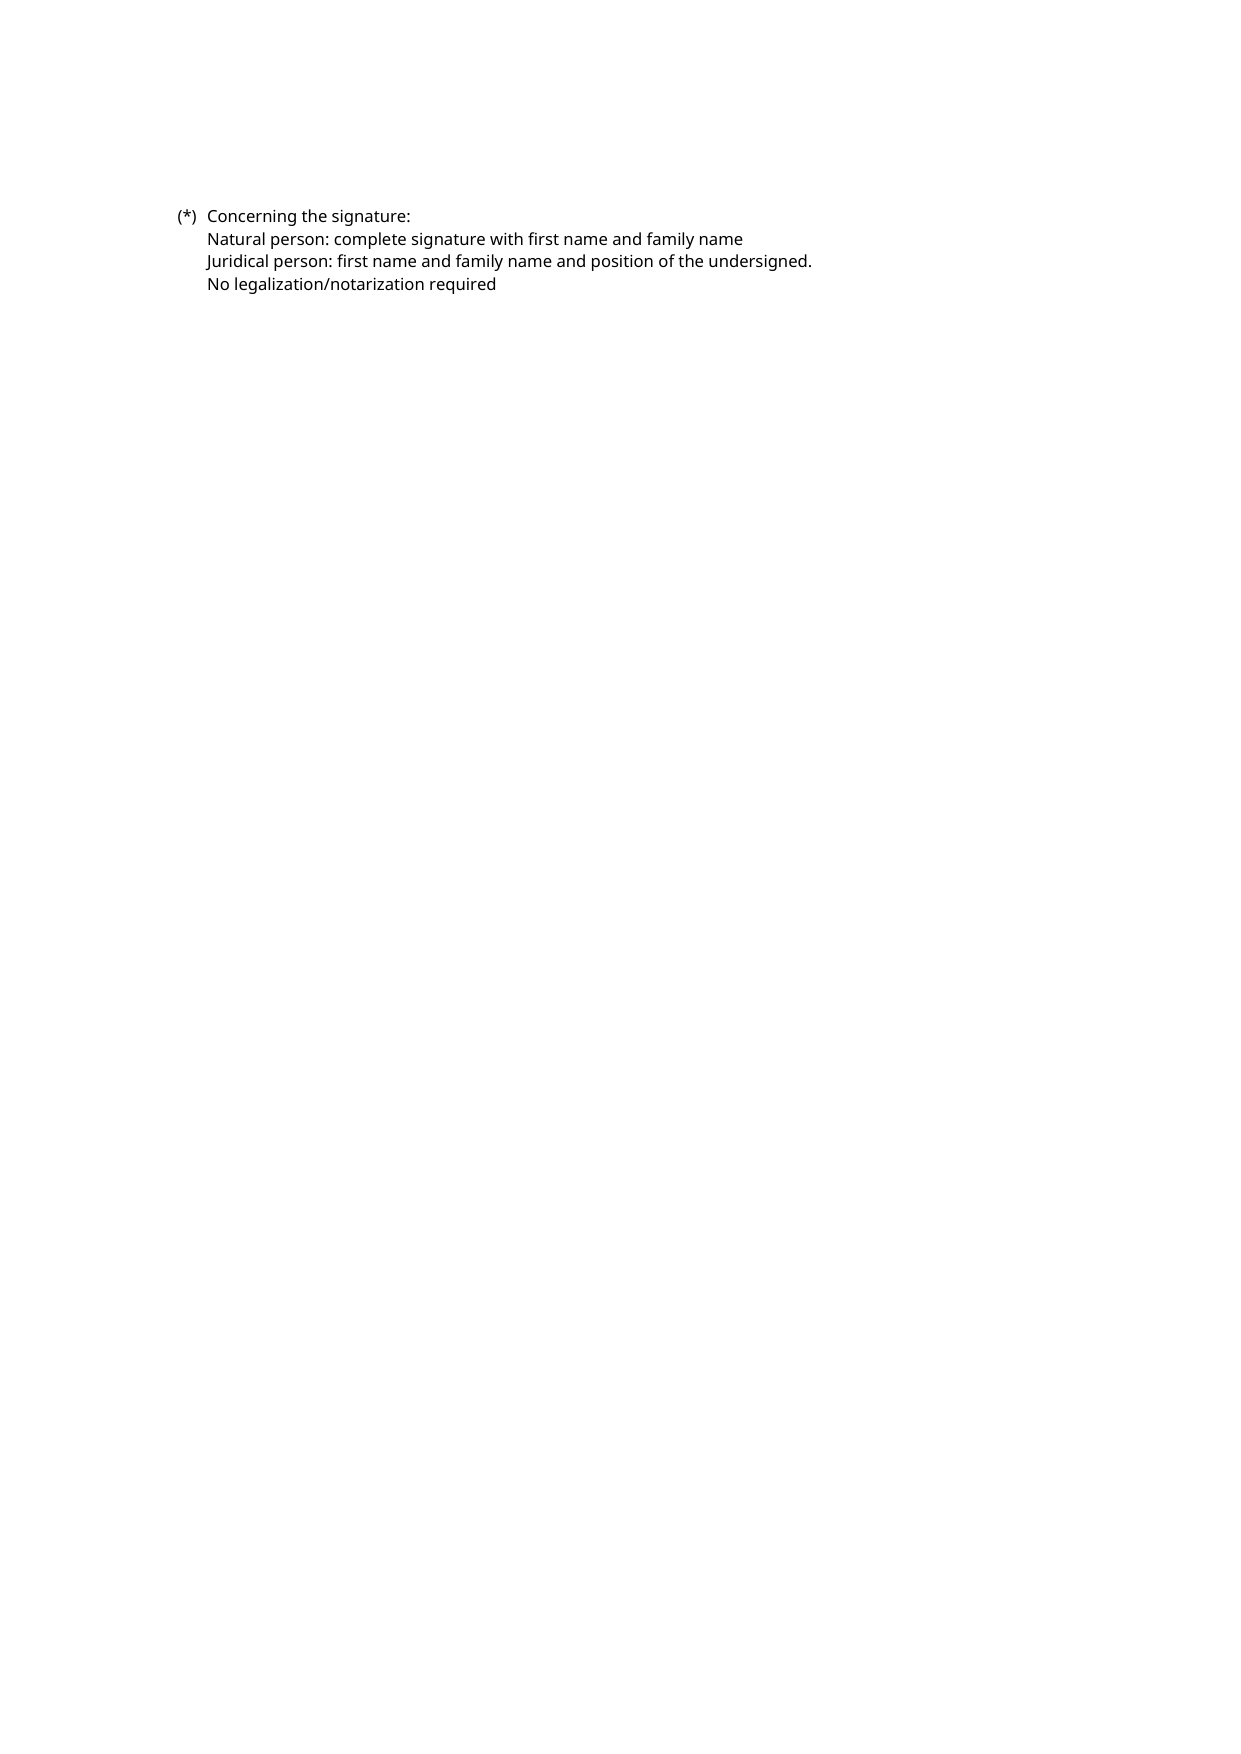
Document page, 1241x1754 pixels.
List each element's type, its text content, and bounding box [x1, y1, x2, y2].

text Juridical person: first name and family name and position of the undersigned. [177, 250, 1060, 273]
text Natural person: complete signature with first name and family name [177, 227, 1060, 250]
text No legalization/notarization required [177, 273, 1060, 295]
text (*) Concerning the signature: [177, 204, 1060, 227]
